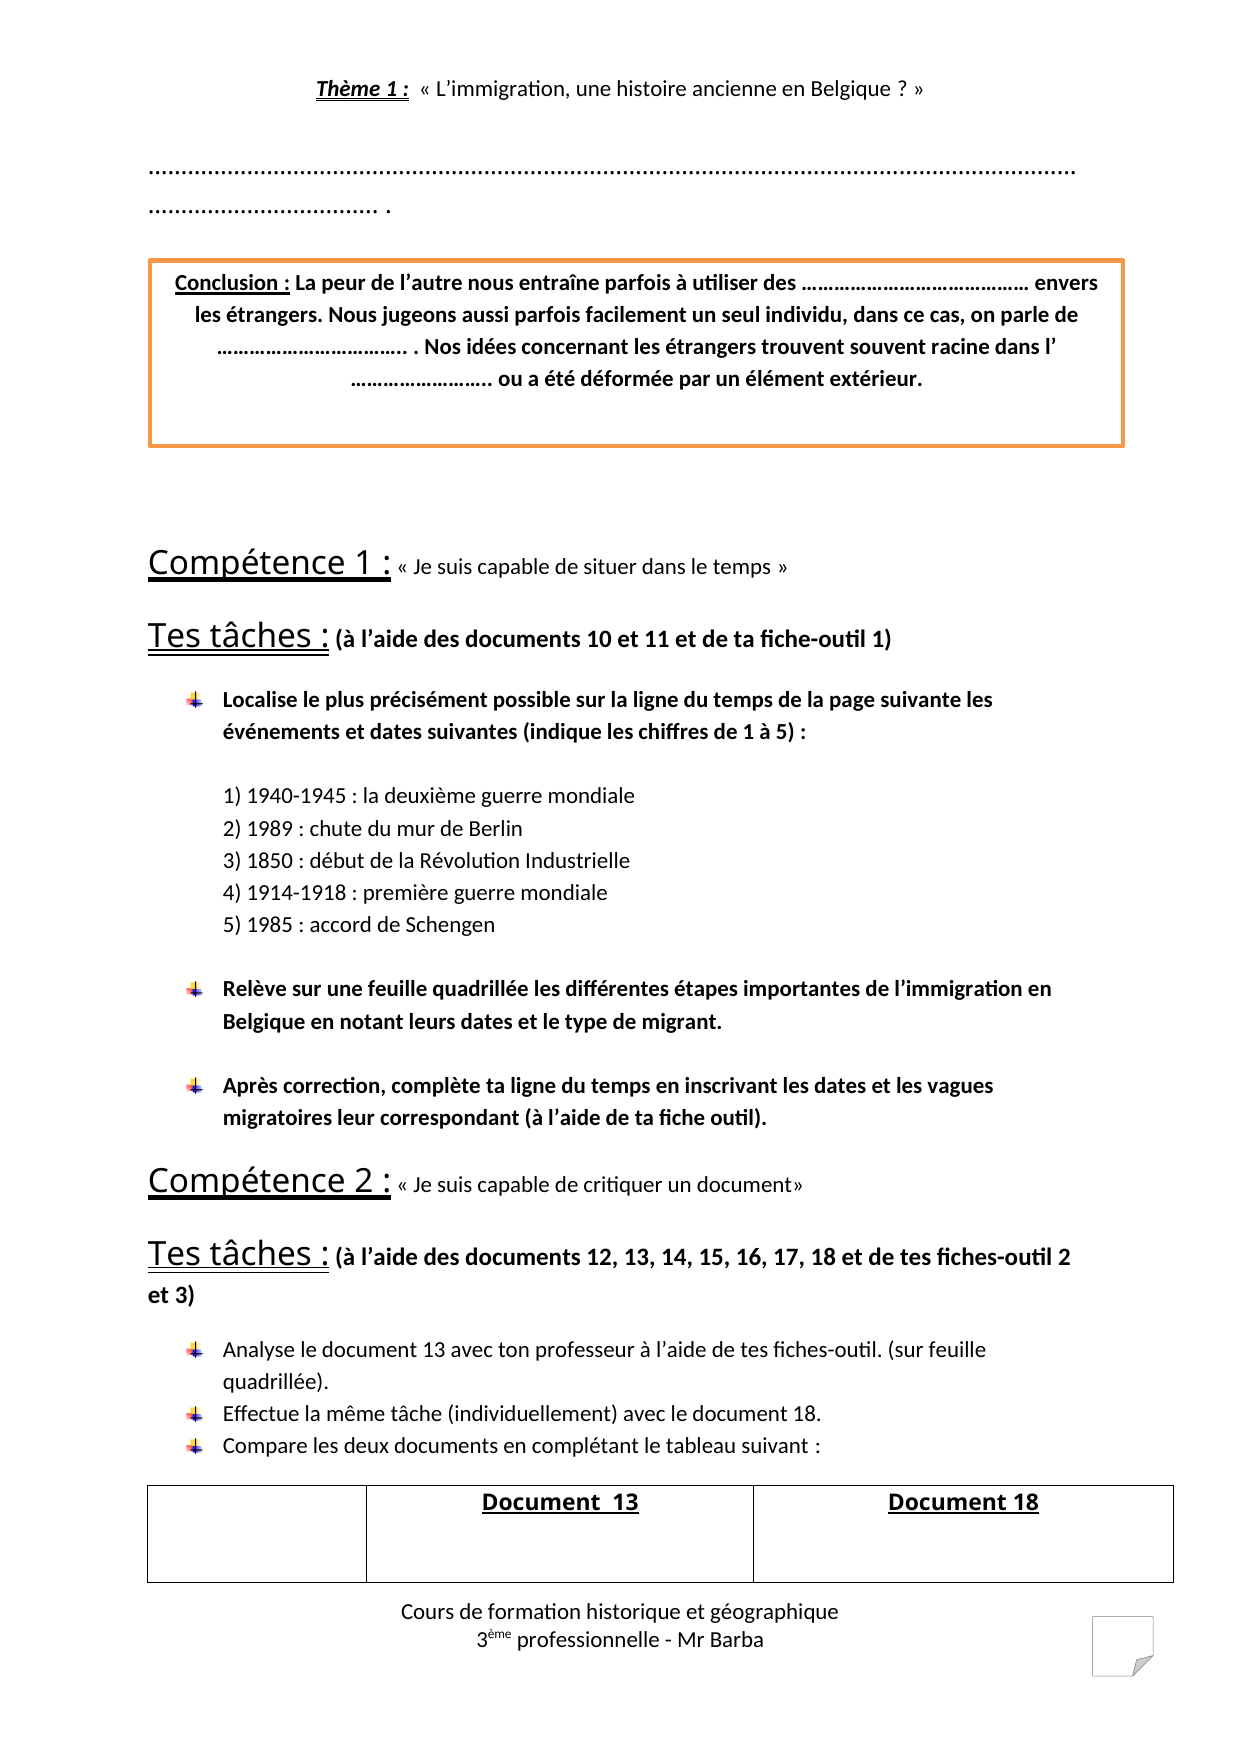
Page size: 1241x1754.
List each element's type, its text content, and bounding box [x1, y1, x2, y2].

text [148, 148, 1093, 221]
table_header Document 18 [754, 1486, 1173, 1582]
list 5) 1985 : accord de Schengen [223, 910, 1093, 938]
list Compare les deux documents en complétant le tableau suivant : [185, 1432, 1093, 1460]
list 3) 1850 : début de la Révolution Industrielle [223, 846, 1093, 874]
picture [186, 980, 203, 997]
text Compétence 2 : « Je suis capable de critiquer un document» [148, 1156, 1093, 1202]
list 2) 1989 : chute du mur de Berlin [223, 814, 1093, 842]
text Tes tâches : (à l’aide des documents 10 et 11 et de ta fiche-outil 1) [148, 612, 1093, 657]
list 1) 1940-1945 : la deuxième guerre mondiale [223, 781, 1093, 809]
picture [186, 1340, 203, 1358]
table_header Document 13 [367, 1486, 753, 1582]
picture [186, 1437, 203, 1454]
table_header [148, 1486, 366, 1582]
picture [186, 1405, 203, 1422]
text Compétence 1 : « Je suis capable de situer dans le temps » [148, 539, 1093, 584]
list Effectue la même tâche (individuellement) avec le document 18. [185, 1399, 1093, 1427]
picture [186, 690, 203, 708]
list Localise le plus précisément possible sur la ligne du temps de la page suivante les événements et dates suivantes (indique les chiffres de 1 à 5) : [185, 685, 1093, 745]
list Analyse le document 13 avec ton professeur à l’aide de tes fiches-outil. (sur feuille quadrillée). [185, 1335, 1093, 1395]
list Après correction, complète ta ligne du temps en inscrivant les dates et les vagues migratoires leur correspondant (à l’aide de ta fiche outil). [185, 1071, 1093, 1131]
list 4) 1914-1918 : première guerre mondiale [223, 878, 1093, 906]
list Relève sur une feuille quadrillée les différentes étapes importantes de l’immigration en Belgique en notant leurs dates et le type de migrant. [185, 974, 1093, 1035]
text Tes tâches : (à l’aide des documents 12, 13, 14, 15, 16, 17, 18 et de tes fiches-outil 2 et 3) [148, 1229, 1093, 1310]
picture [186, 1076, 203, 1094]
